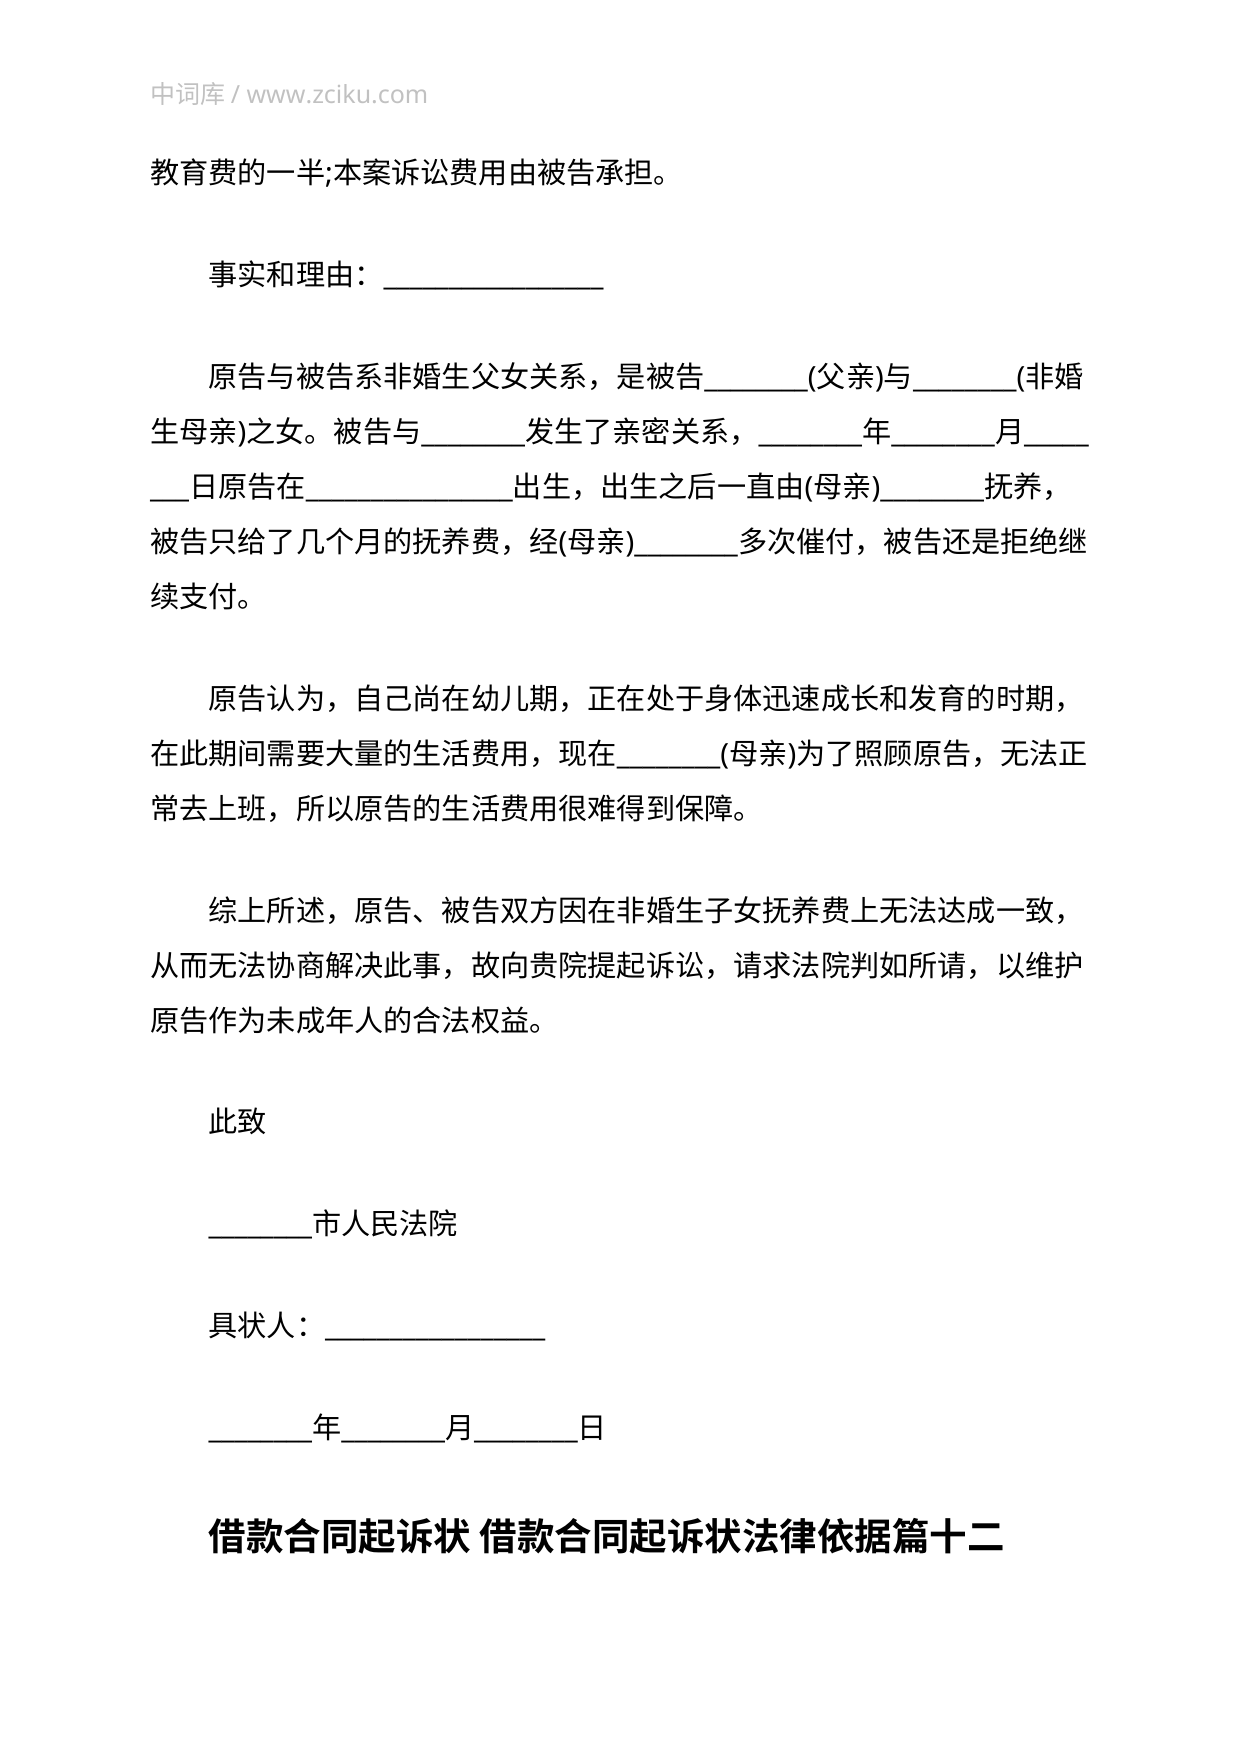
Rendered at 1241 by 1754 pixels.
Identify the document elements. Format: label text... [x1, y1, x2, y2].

text ________年________月________日 [150, 1405, 1090, 1447]
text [150, 150, 1090, 192]
text 具状人：_________________ [150, 1303, 1090, 1345]
text 此致 [150, 1099, 1090, 1141]
text 事实和理由：_________________ [150, 252, 1090, 294]
text 原告认为，自己尚在幼儿期，正在处于身体迅速成长和发育的时期，在此期间需要大量的生活费用，现在________(母亲)为了照顾原告，无法正常去上班，所以原告的生活费用很难得到保障。 [150, 676, 1090, 828]
text 综上所述，原告、被告双方因在非婚生子女抚养费上无法达成一致，从而无法协商解决此事，故向贵院提起诉讼，请求法院判如所请，以维护原告作为未成年人的合法权益。 [150, 887, 1090, 1039]
text ________市人民法院 [150, 1201, 1090, 1243]
text 原告与被告系非婚生父女关系，是被告________(父亲)与________(非婚生母亲)之女。被告与________发生了亲密关系，________年________月________日原告在________________出生，出生之后一直由(母亲)________抚养，被告只给了几个月的抚养费，经(母亲)________多次催付，被告还是拒绝继续支付。 [150, 354, 1090, 616]
text 借款合同起诉状 借款合同起诉状法律依据篇十二 [150, 1507, 1090, 1561]
